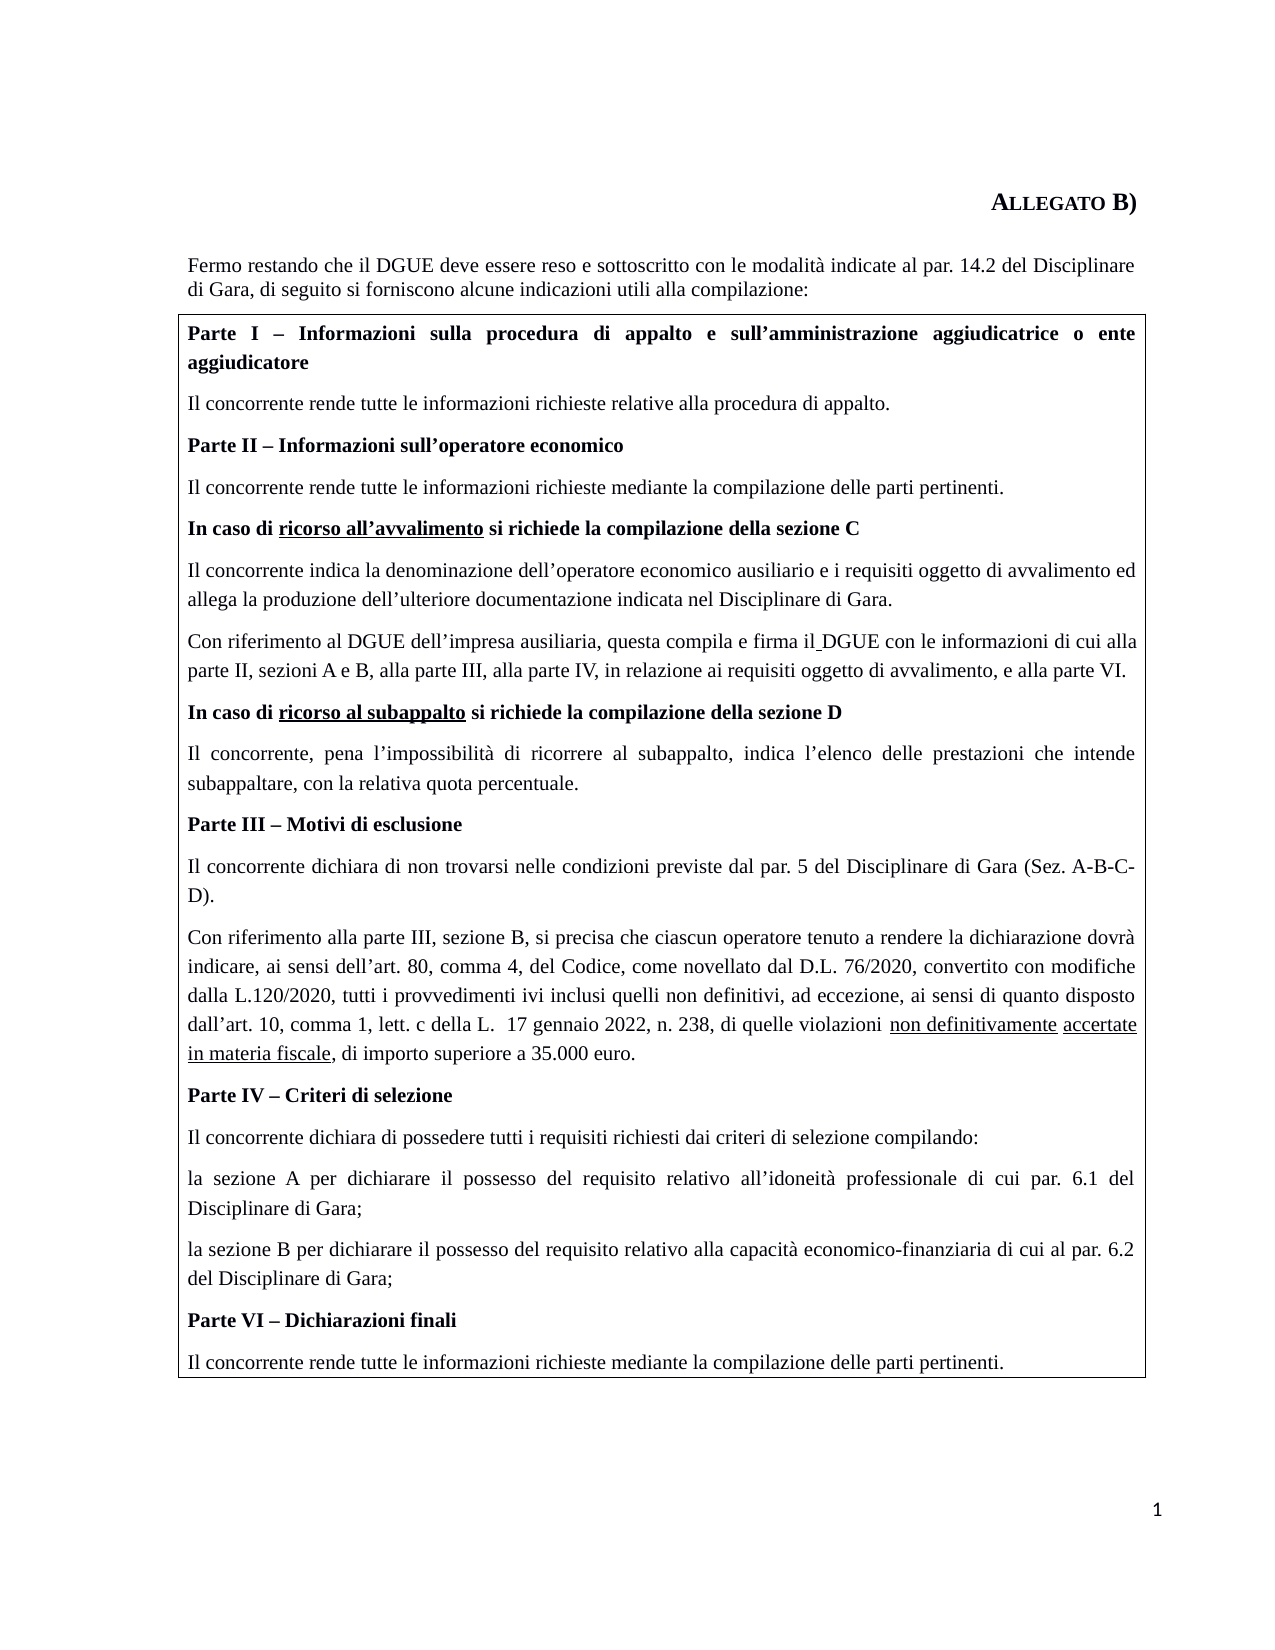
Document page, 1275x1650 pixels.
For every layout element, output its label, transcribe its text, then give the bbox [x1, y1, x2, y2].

text Il concorrente dichiara di possedere tutti i requisiti richiesti dai criteri di selezione compilando: [179, 1118, 1145, 1150]
text Con riferimento al DGUE dell’impresa ausiliaria, questa compila e firma il DGUE con le informazioni di cui alla parte II, sezioni A e B, alla parte III, alla parte IV, in relazione ai requisiti oggetto di avvalimento, e alla parte VI. [179, 622, 1145, 683]
text la sezione A per dichiarare il possesso del requisito relativo all’idoneità professionale di cui par. 6.1 del Disciplinare di Gara; [179, 1159, 1145, 1221]
text Il concorrente rende tutte le informazioni richieste relative alla procedura di appalto. [179, 384, 1145, 417]
text Parte IV – Criteri di selezione [179, 1076, 1145, 1108]
text Parte III – Motivi di esclusione [179, 805, 1145, 837]
text Parte I – Informazioni sulla procedura di appalto e sull’amministrazione aggiudicatrice o ente aggiudicatore [179, 315, 1145, 375]
text Il concorrente rende tutte le informazioni richieste mediante la compilazione delle parti pertinenti. [179, 1343, 1145, 1377]
text Il concorrente dichiara di non trovarsi nelle condizioni previste dal par. 5 del Disciplinare di Gara (Sez. A-B-C-D). [179, 847, 1145, 908]
text Il concorrente indica la denominazione dell’operatore economico ausiliario e i requisiti oggetto di avvalimento ed allega la produzione dell’ulteriore documentazione indicata nel Disciplinare di Gara. [179, 551, 1145, 612]
text Parte II – Informazioni sull’operatore economico [179, 426, 1145, 458]
text Il concorrente, pena l’impossibilità di ricorrere al subappalto, indica l’elenco delle prestazioni che intende subappaltare, con la relativa quota percentuale. [179, 734, 1145, 796]
text Con riferimento alla parte III, sezione B, si precisa che ciascun operatore tenuto a rendere la dichiarazione dovrà indicare, ai sensi dell’art. 80, comma 4, del Codice, come novellato dal D.L. 76/2020, convertito con modifiche dalla L.120/2020, tutti i provvedimenti ivi inclusi quelli non definitivi, ad eccezione, ai sensi di quanto disposto dall’art. 10, comma 1, lett. c della L. 17 gennaio 2022, n. 238, di quelle violazioni non definitivamente accertate in materia fiscale, di importo superiore a 35.000 euro. [179, 918, 1145, 1067]
text Fermo restando che il DGUE deve essere reso e sottoscritto con le modalità indicate al par. 14.2 del Disciplinare di Gara, di seguito si forniscono alcune indicazioni utili alla compilazione: [187, 253, 1137, 301]
text Parte VI – Dichiarazioni finali [179, 1301, 1145, 1333]
text Il concorrente rende tutte le informazioni richieste mediante la compilazione delle parti pertinenti. [179, 468, 1145, 500]
text In caso di ricorso al subappalto si richiede la compilazione della sezione D [179, 693, 1145, 725]
subtitle Allegato B) [187, 187, 1137, 216]
text la sezione B per dichiarare il possesso del requisito relativo alla capacità economico-finanziaria di cui al par. 6.2 del Disciplinare di Gara; [179, 1230, 1145, 1292]
text In caso di ricorso all’avvalimento si richiede la compilazione della sezione C [179, 509, 1145, 542]
